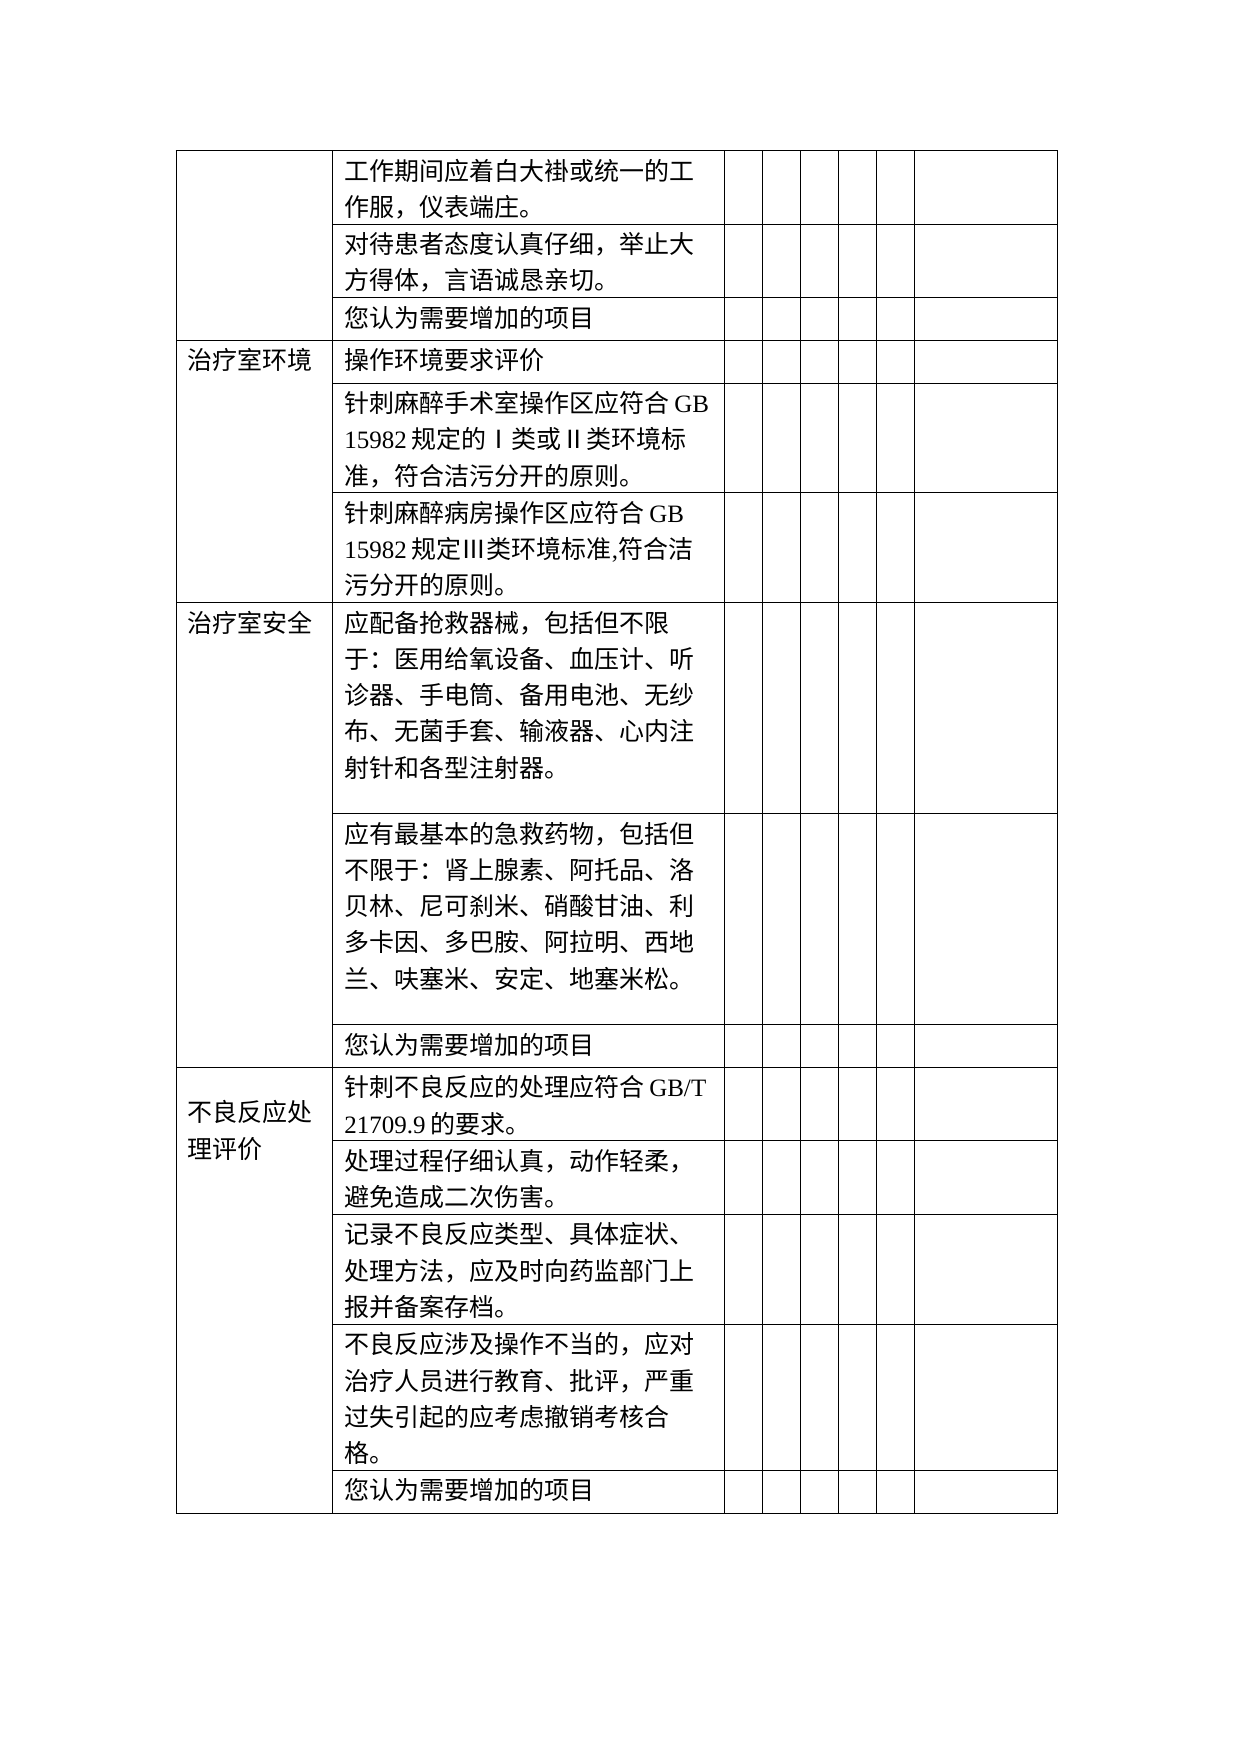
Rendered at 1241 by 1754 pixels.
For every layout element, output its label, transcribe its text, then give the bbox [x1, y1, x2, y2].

table_cell [725, 225, 762, 297]
table_cell 操作环境要求评价 [333, 341, 724, 382]
table_cell [915, 1025, 1057, 1067]
table_cell 记录不良反应类型、具体症状、处理方法，应及时向药监部门上报并备案存档。 [333, 1215, 724, 1324]
table_cell [915, 493, 1057, 602]
table_cell [877, 1325, 914, 1470]
table_cell [725, 1025, 762, 1067]
table_cell [839, 493, 876, 602]
table_cell [839, 1141, 876, 1214]
table_cell [763, 1325, 800, 1470]
table_cell [839, 1215, 876, 1324]
table_cell [915, 384, 1057, 492]
table_cell [915, 1471, 1057, 1512]
table_cell [915, 298, 1057, 340]
table_cell 针刺不良反应的处理应符合GB/T 21709.9的要求。 [333, 1068, 724, 1140]
table_cell 工作期间应着白大褂或统一的工作服，仪表端庄。 [333, 151, 724, 223]
table_cell 您认为需要增加的项目 [333, 298, 724, 340]
table_cell [801, 151, 838, 223]
table_cell [801, 1471, 838, 1512]
table_cell [763, 814, 800, 1024]
table_cell [725, 1215, 762, 1324]
table_cell [915, 151, 1057, 223]
table_cell [801, 1215, 838, 1324]
table_cell [839, 1325, 876, 1470]
table_cell [801, 1325, 838, 1470]
table_cell [877, 1141, 914, 1214]
table_cell [801, 1068, 838, 1140]
table_cell [763, 603, 800, 813]
table_cell 不良反应处理评价 [177, 1068, 332, 1512]
table_cell [725, 1471, 762, 1512]
table_cell 治疗室环境 [177, 341, 332, 602]
table_cell [801, 341, 838, 382]
table_cell [877, 493, 914, 602]
table_cell [725, 603, 762, 813]
table_cell [725, 1141, 762, 1214]
table_cell [915, 225, 1057, 297]
table_cell [839, 1068, 876, 1140]
table_cell [915, 1068, 1057, 1140]
table_cell [725, 341, 762, 382]
table_cell [877, 298, 914, 340]
table_cell [877, 814, 914, 1024]
table_cell 应配备抢救器械，包括但不限于：医用给氧设备、血压计、听诊器、手电筒、备用电池、无纱布、无菌手套、输液器、心内注射针和各型注射器。 [333, 603, 724, 813]
table_cell [801, 1141, 838, 1214]
table_cell 对待患者态度认真仔细，举止大方得体，言语诚恳亲切。 [333, 225, 724, 297]
table_cell 您认为需要增加的项目 [333, 1025, 724, 1067]
table_cell [915, 603, 1057, 813]
table_cell [763, 1141, 800, 1214]
table_cell [877, 1025, 914, 1067]
table_cell [915, 1325, 1057, 1470]
table_cell [725, 1068, 762, 1140]
table_cell [763, 341, 800, 382]
table_cell [839, 384, 876, 492]
table_cell [877, 225, 914, 297]
table_cell [763, 1068, 800, 1140]
table_cell [839, 1471, 876, 1512]
table_cell [763, 225, 800, 297]
table_cell 应有最基本的急救药物，包括但不限于：肾上腺素、阿托品、洛贝林、尼可刹米、硝酸甘油、利多卡因、多巴胺、阿拉明、西地兰、呋塞米、安定、地塞米松。 [333, 814, 724, 1024]
table_cell 针刺麻醉病房操作区应符合GB 15982规定Ⅲ类环境标准,符合洁污分开的原则。 [333, 493, 724, 602]
table_cell [877, 151, 914, 223]
table_cell [725, 384, 762, 492]
table_cell [801, 603, 838, 813]
table_cell [877, 341, 914, 382]
table_cell 处理过程仔细认真，动作轻柔，避免造成二次伤害。 [333, 1141, 724, 1214]
table_cell [915, 1141, 1057, 1214]
table_cell [801, 298, 838, 340]
table_cell [839, 814, 876, 1024]
table_cell [801, 1025, 838, 1067]
table_cell [915, 1215, 1057, 1324]
table_cell 针刺麻醉手术室操作区应符合GB 15982规定的Ⅰ类或Ⅱ类环境标准，符合洁污分开的原则。 [333, 384, 724, 492]
table_cell [763, 151, 800, 223]
table_cell [839, 298, 876, 340]
table_cell [763, 1025, 800, 1067]
table_cell [801, 384, 838, 492]
table_cell [725, 493, 762, 602]
table_cell [725, 1325, 762, 1470]
table_cell [763, 1215, 800, 1324]
table_cell [915, 341, 1057, 382]
table_cell [877, 1471, 914, 1512]
table_cell 治疗室安全 [177, 603, 332, 1067]
table_cell [839, 151, 876, 223]
table_cell [877, 1068, 914, 1140]
table_cell [877, 603, 914, 813]
table_cell [801, 814, 838, 1024]
table_cell [915, 814, 1057, 1024]
table_cell 您认为需要增加的项目 [333, 1471, 724, 1512]
table_cell [763, 1471, 800, 1512]
table_cell [725, 298, 762, 340]
table_cell [839, 603, 876, 813]
table_cell [763, 298, 800, 340]
table_cell [763, 384, 800, 492]
table_cell [801, 493, 838, 602]
table_cell [877, 1215, 914, 1324]
table_cell [763, 493, 800, 602]
table_cell [839, 1025, 876, 1067]
table_cell [725, 814, 762, 1024]
table_cell [877, 384, 914, 492]
table_cell [839, 225, 876, 297]
table_cell 不良反应涉及操作不当的，应对治疗人员进行教育、批评，严重过失引起的应考虑撤销考核合格。 [333, 1325, 724, 1470]
table_cell [801, 225, 838, 297]
table_cell [839, 341, 876, 382]
table_cell [725, 151, 762, 223]
